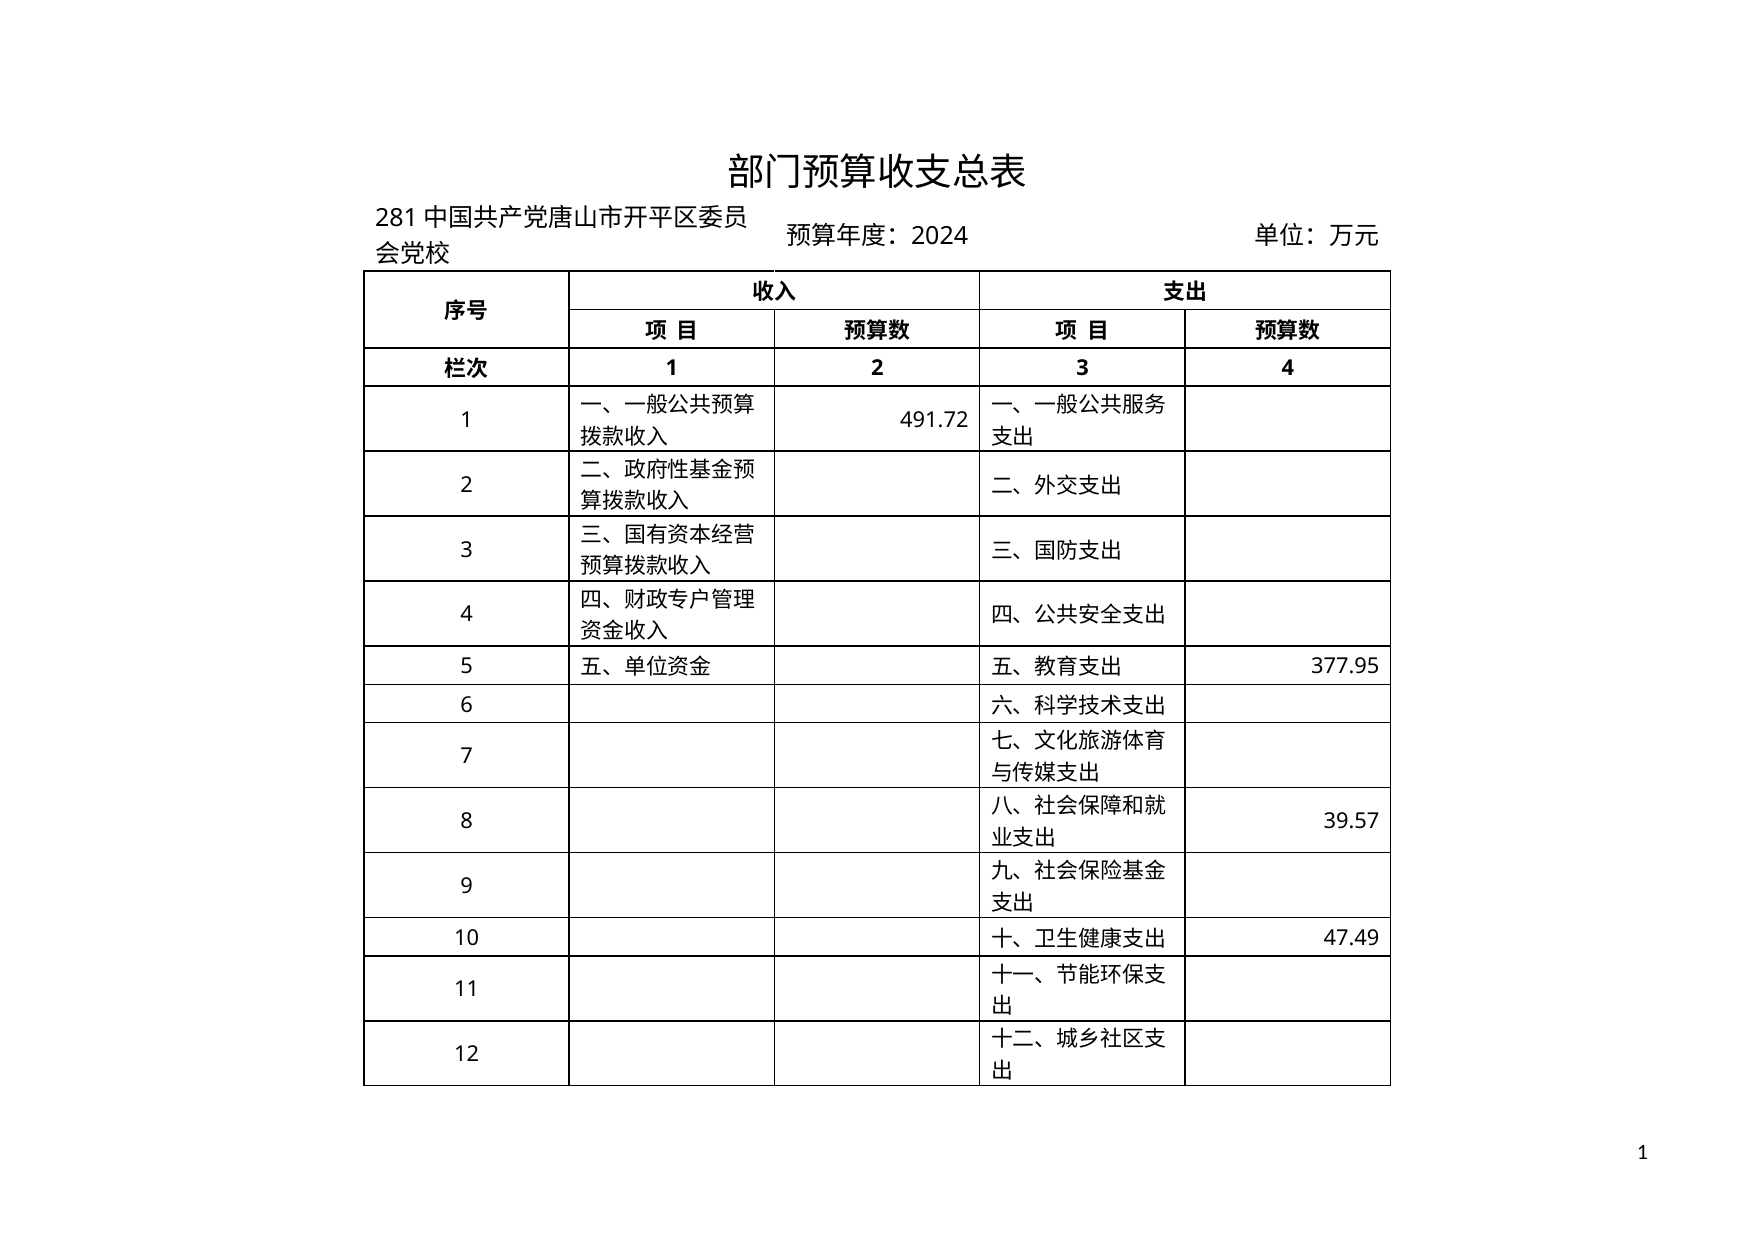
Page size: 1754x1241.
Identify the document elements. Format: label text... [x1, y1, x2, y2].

table_cell 6 [365, 685, 568, 722]
table_cell [775, 582, 979, 645]
table_cell 二、政府性基金预算拨款收入 [570, 452, 774, 515]
table_header 281中国共产党唐山市开平区委员会党校 [365, 198, 774, 270]
table_cell 8 [365, 788, 568, 852]
table_cell 五、单位资金 [570, 647, 774, 683]
table_cell 三、国有资本经营预算拨款收入 [570, 517, 774, 580]
table_cell 栏次 [365, 349, 568, 385]
table_cell 四、财政专户管理资金收入 [570, 582, 774, 645]
table_cell [1186, 723, 1390, 787]
table_cell 二、外交支出 [980, 452, 1184, 515]
table_cell 收入 [570, 272, 979, 308]
table_cell 377.95 [1186, 647, 1390, 683]
table_cell [1186, 452, 1390, 515]
table_cell 预算数 [775, 310, 979, 347]
table_cell 十、卫生健康支出 [980, 918, 1184, 955]
table_cell 39.57 [1186, 788, 1390, 852]
table_cell [775, 452, 979, 515]
table_cell 11 [365, 957, 568, 1020]
table_cell 10 [365, 918, 568, 955]
table_cell [570, 1022, 774, 1085]
table_cell 九、社会保险基金支出 [980, 853, 1184, 917]
table_cell [1186, 685, 1390, 722]
table_cell 序号 [365, 272, 568, 347]
table_cell 4 [1186, 349, 1390, 385]
table_cell 四、公共安全支出 [980, 582, 1184, 645]
table_cell 2 [775, 349, 979, 385]
table_cell [775, 918, 979, 955]
table_cell [570, 853, 774, 917]
table_cell [1186, 582, 1390, 645]
table_cell [570, 788, 774, 852]
table_cell [1186, 957, 1390, 1020]
table_cell 八、社会保障和就业支出 [980, 788, 1184, 852]
table_cell 491.72 [775, 387, 979, 450]
table_cell [775, 647, 979, 683]
table_cell [570, 957, 774, 1020]
table_cell 支出 [980, 272, 1390, 308]
table_header 单位：万元 [980, 198, 1390, 270]
table_cell 一、一般公共服务支出 [980, 387, 1184, 450]
table_cell [1186, 387, 1390, 450]
table_cell 六、科学技术支出 [980, 685, 1184, 722]
table_cell 五、教育支出 [980, 647, 1184, 683]
table_cell 3 [980, 349, 1184, 385]
table_cell 9 [365, 853, 568, 917]
table_cell [1186, 1022, 1390, 1085]
table_cell [775, 957, 979, 1020]
table_cell 47.49 [1186, 918, 1390, 955]
table_cell [570, 685, 774, 722]
table_cell [775, 685, 979, 722]
table_cell 十二、城乡社区支出 [980, 1022, 1184, 1085]
table_cell [775, 853, 979, 917]
table_cell [775, 517, 979, 580]
table_cell 十一、节能环保支出 [980, 957, 1184, 1020]
table_cell [1186, 517, 1390, 580]
table_cell [775, 1022, 979, 1085]
table_cell 2 [365, 452, 568, 515]
table_cell 4 [365, 582, 568, 645]
table_cell 一、一般公共预算拨款收入 [570, 387, 774, 450]
table_cell 1 [570, 349, 774, 385]
table_cell [775, 788, 979, 852]
table_cell 1 [365, 387, 568, 450]
table_cell [570, 723, 774, 787]
table_cell 项 目 [980, 310, 1184, 347]
table_cell [775, 723, 979, 787]
table_cell 预算数 [1186, 310, 1390, 347]
table_cell 12 [365, 1022, 568, 1085]
table_cell 三、国防支出 [980, 517, 1184, 580]
text 部门预算收支总表 [106, 142, 1648, 196]
table_cell 5 [365, 647, 568, 683]
table_cell 七、文化旅游体育与传媒支出 [980, 723, 1184, 787]
table_header 预算年度：2024 [775, 198, 979, 270]
table_cell [570, 918, 774, 955]
table_cell 7 [365, 723, 568, 787]
table_cell 3 [365, 517, 568, 580]
table_cell 项 目 [570, 310, 774, 347]
table_cell [1186, 853, 1390, 917]
